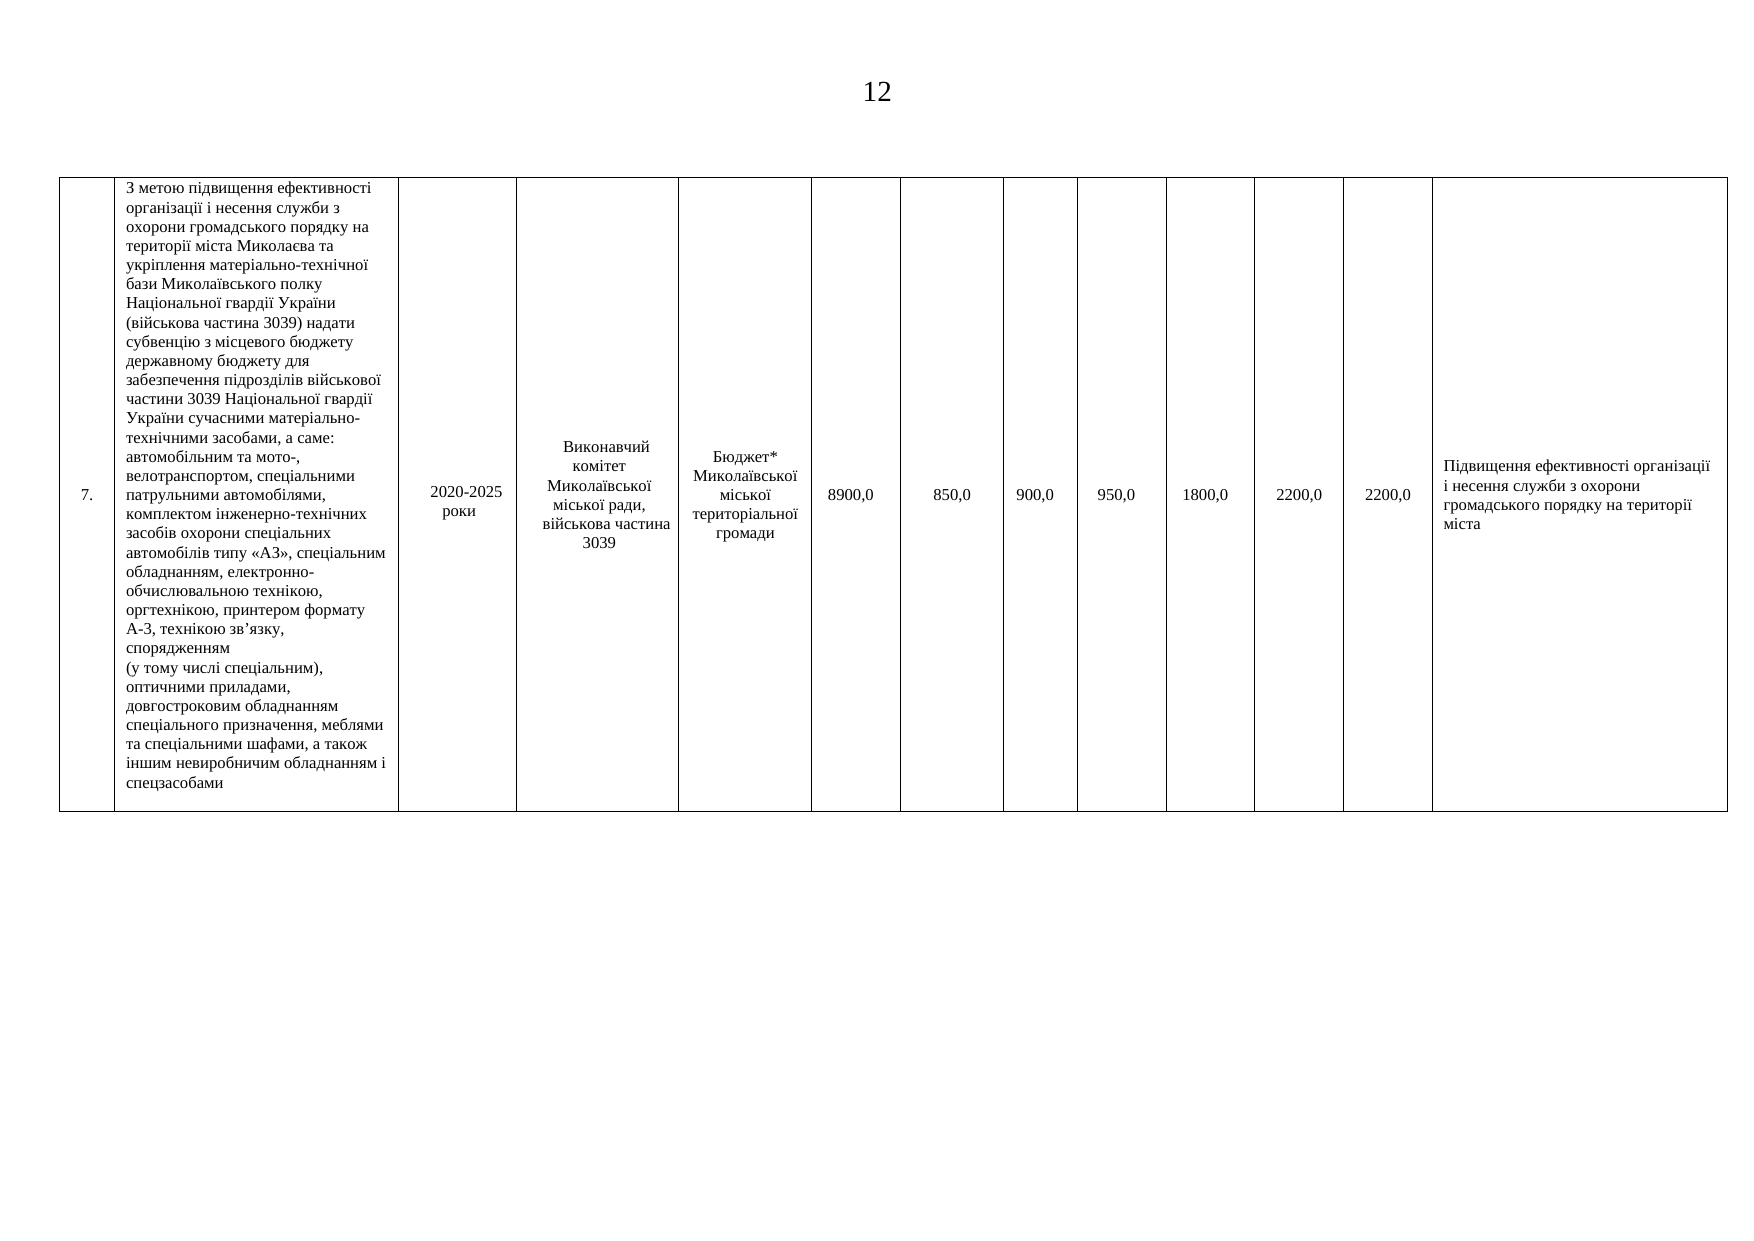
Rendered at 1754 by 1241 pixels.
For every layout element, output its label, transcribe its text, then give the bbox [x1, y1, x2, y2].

table_cell 2020-2025 роки [399, 178, 516, 811]
table_cell 8900,0 [812, 178, 900, 811]
table_cell 2200,0 [1344, 178, 1432, 811]
table_cell 950,0 [1078, 178, 1166, 811]
table_cell 7. [60, 178, 114, 811]
table_cell 1800,0 [1167, 178, 1254, 811]
table_cell Підвищення ефективності організації і несення служби з охорони громадського порядку на території міста [1433, 178, 1727, 811]
table_cell З метою підвищення ефективності організації і несення служби з охорони громадського порядку на території міста Миколаєва та укріплення матеріально-технічної бази Миколаївського полку Національної гвардії України (військова частина 3039) надати субвенцію з місцевого бюджету державному бюджету для забезпечення підрозділів військової частини 3039 Національної гвардії України сучасними матеріально-технічними засобами, а саме: автомобільним та мото-, велотранспортом, спеціальними патрульними автомобілями, комплектом інженерно-технічних засобів охорони спеціальних автомобілів типу «АЗ», спеціальним обладнанням, електронно-обчислювальною технікою, оргтехнікою, принтером формату А-3, технікою зв’язку, спорядженням (у тому числі спеціальним), оптичними приладами, довгостроковим обладнанням спеціального призначення, меблями та спеціальними шафами, а також іншим невиробничим обладнанням і спецзасобами [115, 178, 398, 811]
table_cell 2200,0 [1255, 178, 1343, 811]
table_cell 900,0 [1004, 178, 1077, 811]
table_cell 850,0 [901, 178, 1003, 811]
table_cell Виконавчий комітет Миколаївської міської ради, військова частина 3039 [517, 178, 678, 811]
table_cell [679, 178, 811, 811]
